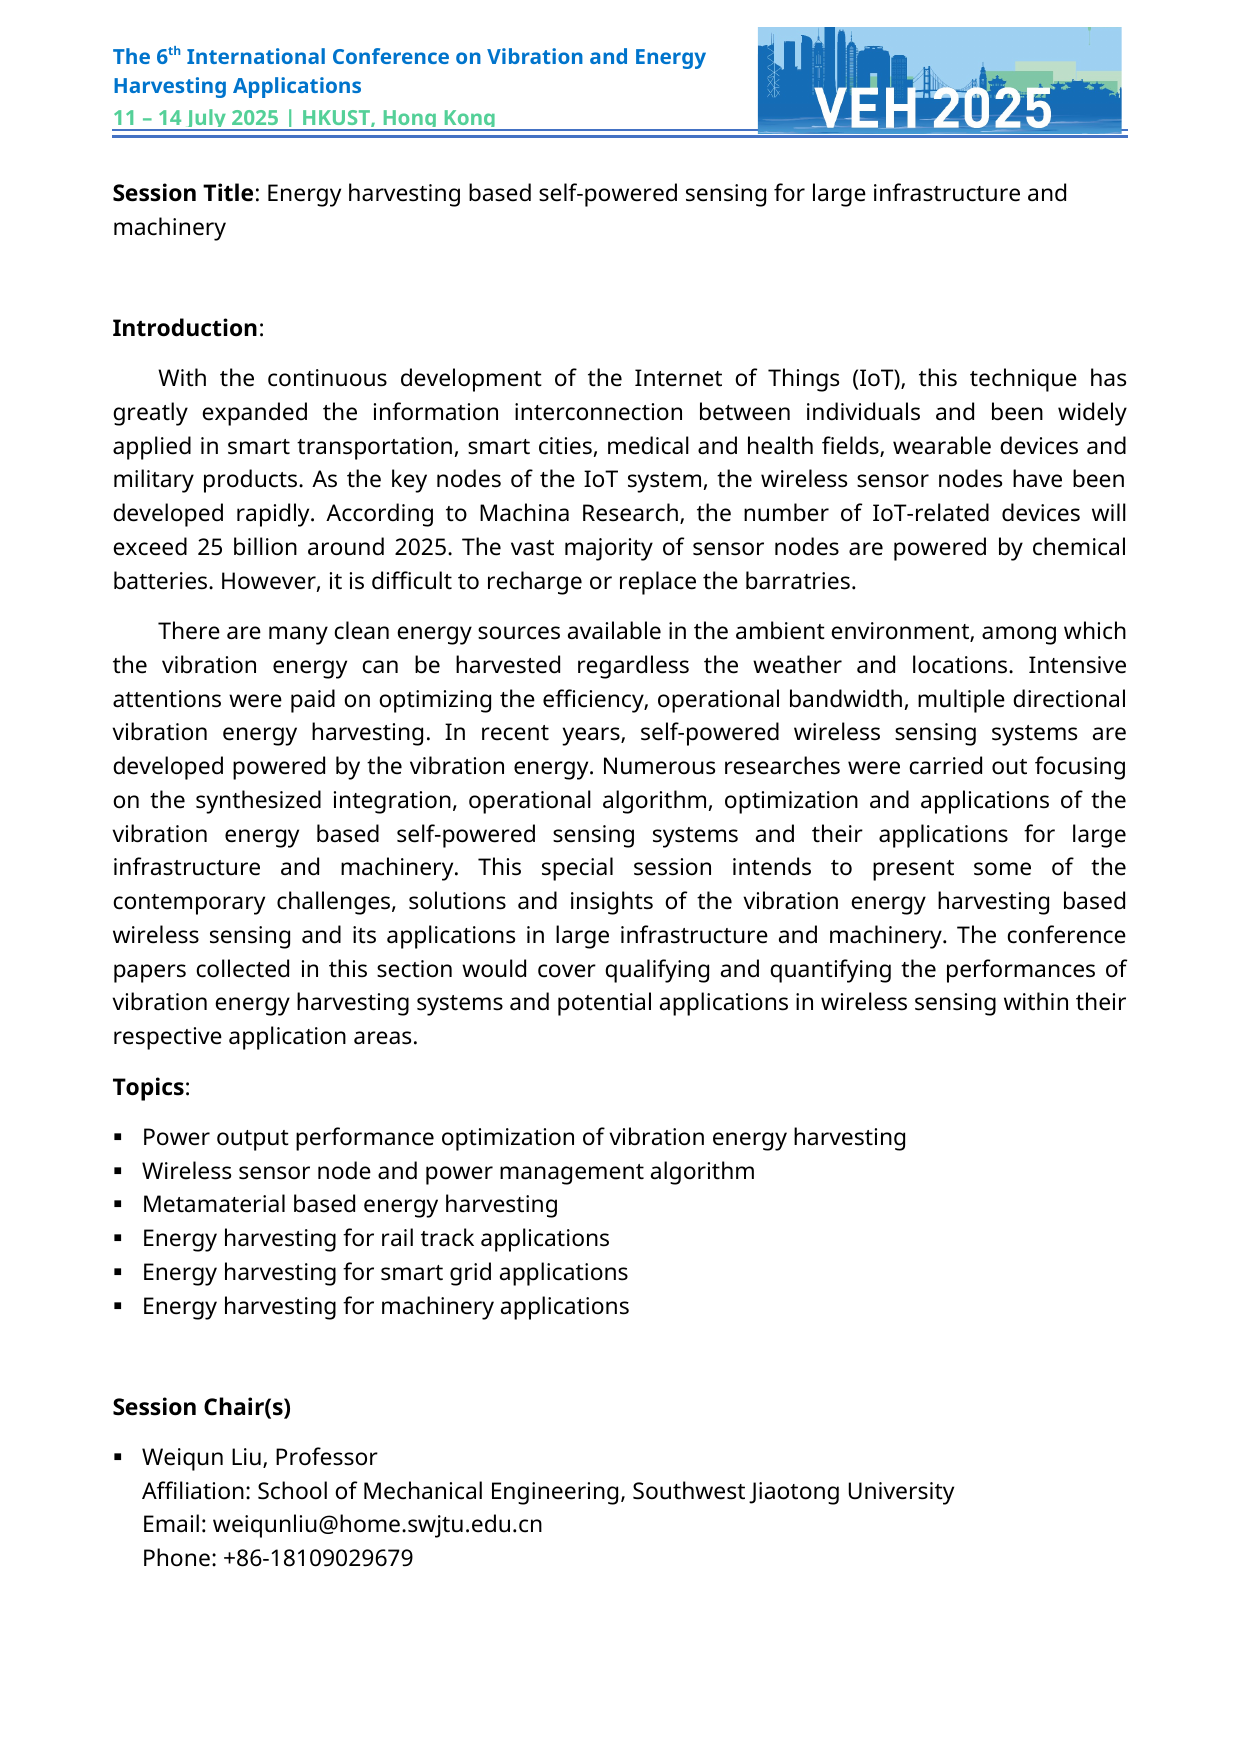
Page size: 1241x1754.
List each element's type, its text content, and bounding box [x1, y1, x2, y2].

list Email: weiqunliu@home.swjtu.edu.cn [142, 1508, 1128, 1540]
text There are many clean energy sources available in the ambient environment, among which the vibration energy can be harvested regardless the weather and locations. Intensive attentions were paid on optimizing the efficiency, operational bandwidth, multiple directional vibration energy harvesting. In recent years, self-powered wireless sensing systems are developed powered by the vibration energy. Numerous researches were carried out focusing on the synthesized integration, operational algorithm, optimization and applications of the vibration energy based self-powered sensing systems and their applications for large infrastructure and machinery. This special session intends to present some of the contemporary challenges, solutions and insights of the vibration energy harvesting based wireless sensing and its applications in large infrastructure and machinery. The conference papers collected in this section would cover qualifying and quantifying the performances of vibration energy harvesting systems and potential applications in wireless sensing within their respective application areas. [112, 615, 1128, 1051]
text Session Chair(s) [112, 1391, 1128, 1422]
text With the continuous development of the Internet of Things (IoT), this technique has greatly expanded the information interconnection between individuals and been widely applied in smart transportation, smart cities, medical and health fields, wearable devices and military products. As the key nodes of the IoT system, the wireless sensor nodes have been developed rapidly. According to Machina Research, the number of IoT-related devices will exceed 25 billion around 2025. The vast majority of sensor nodes are powered by chemical batteries. However, it is difficult to recharge or replace the barratries. [112, 362, 1128, 596]
text Topics: [112, 1071, 1128, 1102]
list Energy harvesting for rail track applications [112, 1222, 1128, 1253]
list Wireless sensor node and power management algorithm [112, 1155, 1128, 1186]
list Affiliation: School of Mechanical Engineering, Southwest Jiaotong University [142, 1475, 1128, 1506]
picture [757, 27, 1122, 134]
list Energy harvesting for smart grid applications [112, 1256, 1128, 1287]
list Power output performance optimization of vibration energy harvesting [112, 1121, 1128, 1152]
list Energy harvesting for machinery applications [112, 1290, 1128, 1321]
list Weiqun Liu, Professor [112, 1441, 1128, 1472]
text Session Title: Energy harvesting based self-powered sensing for large infrastructure and machinery [112, 177, 1128, 242]
list Metamaterial based energy harvesting [112, 1188, 1128, 1220]
list Phone: +86-18109029679 [142, 1542, 1128, 1573]
text Introduction: [112, 312, 1128, 343]
